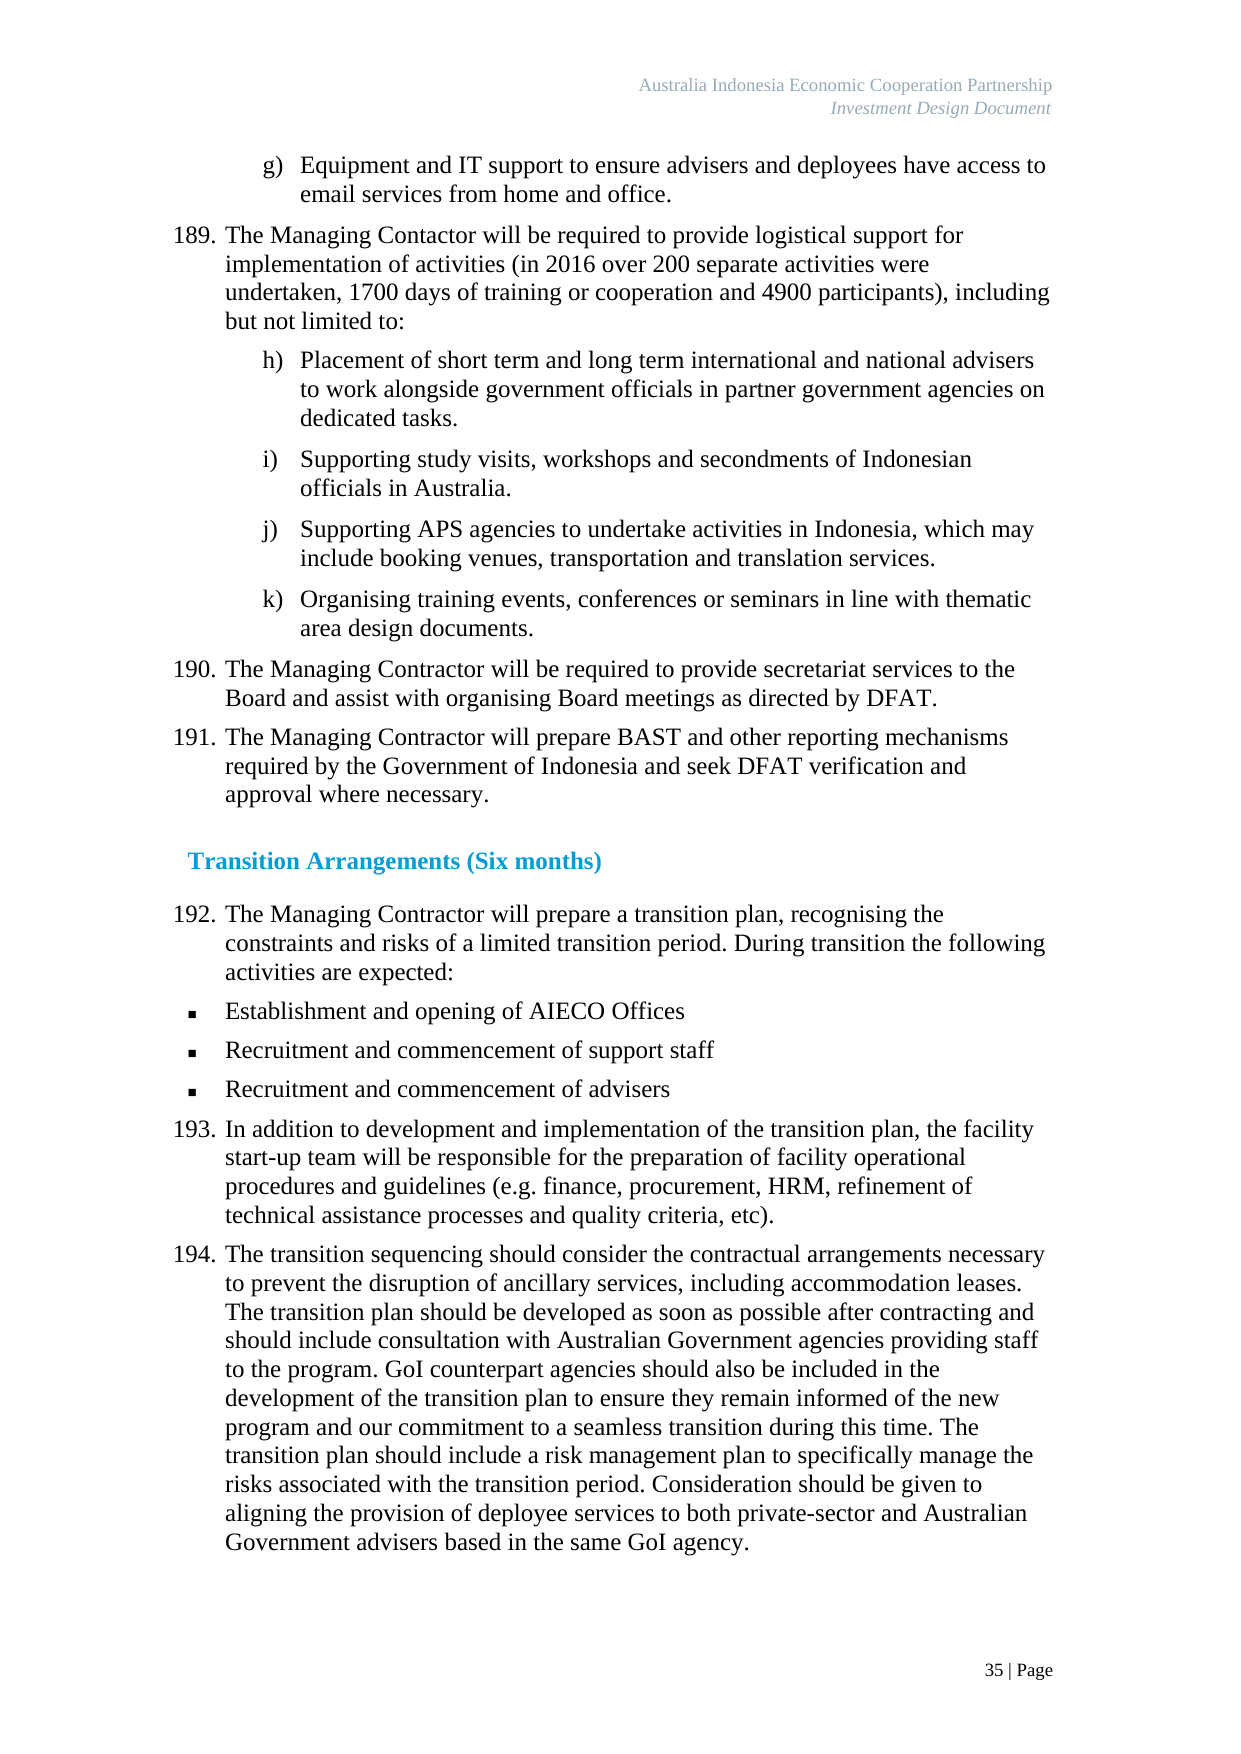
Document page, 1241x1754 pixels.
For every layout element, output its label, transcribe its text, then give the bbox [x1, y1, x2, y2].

list Placement of short term and long term international and national advisers to work alongside government officials in partner government agencies on dedicated tasks. [262, 345, 1053, 432]
list Equipment and IT support to ensure advisers and deployees have access to email services from home and office. [262, 150, 1053, 207]
text In addition to development and implementation of the transition plan, the facility start-up team will be responsible for the preparation of facility operational procedures and guidelines (e.g. finance, procurement, HRM, refinement of technical assistance processes and quality criteria, etc). [173, 1114, 1053, 1229]
subtitle Transition Arrangements (Six months) [187, 846, 1053, 874]
list Supporting study visits, workshops and secondments of Indonesian officials in Australia. [262, 444, 1053, 502]
text The transition sequencing should consider the contractual arrangements necessary to prevent the disruption of ancillary services, including accommodation leases. The transition plan should be developed as soon as possible after contracting and should include consultation with Australian Government agencies providing staff to the program. GoI counterpart agencies should also be included in the development of the transition plan to ensure they remain informed of the new program and our commitment to a seamless transition during this time. The transition plan should include a risk management plan to specifically manage the risks associated with the transition period. Consideration should be given to aligning the provision of deployee services to both private-sector and Australian Government advisers based in the same GoI agency. [173, 1239, 1053, 1555]
text The Managing Contactor will be required to provide logistical support for implementation of activities (in 2016 over 200 separate activities were undertaken, 1700 days of training or cooperation and 4900 participants), including but not limited to: [173, 220, 1053, 335]
text Recruitment and commencement of advisers [187, 1074, 1053, 1103]
list Organising training events, conferences or seminars in line with thematic area design documents. [262, 584, 1053, 642]
text Recruitment and commencement of support staff [187, 1035, 1053, 1064]
text The Managing Contractor will prepare a transition plan, recognising the constraints and risks of a limited transition period. During transition the following activities are expected: [173, 899, 1053, 986]
text The Managing Contractor will be required to provide secretariat services to the Board and assist with organising Board meetings as directed by DFAT. [173, 654, 1053, 712]
list Supporting APS agencies to undertake activities in Indonesia, which may include booking venues, transportation and translation services. [262, 514, 1053, 572]
text Establishment and opening of AIECO Offices [187, 996, 1053, 1025]
text The Managing Contractor will prepare BAST and other reporting mechanisms required by the Government of Indonesia and seek DFAT verification and approval where necessary. [173, 722, 1053, 808]
